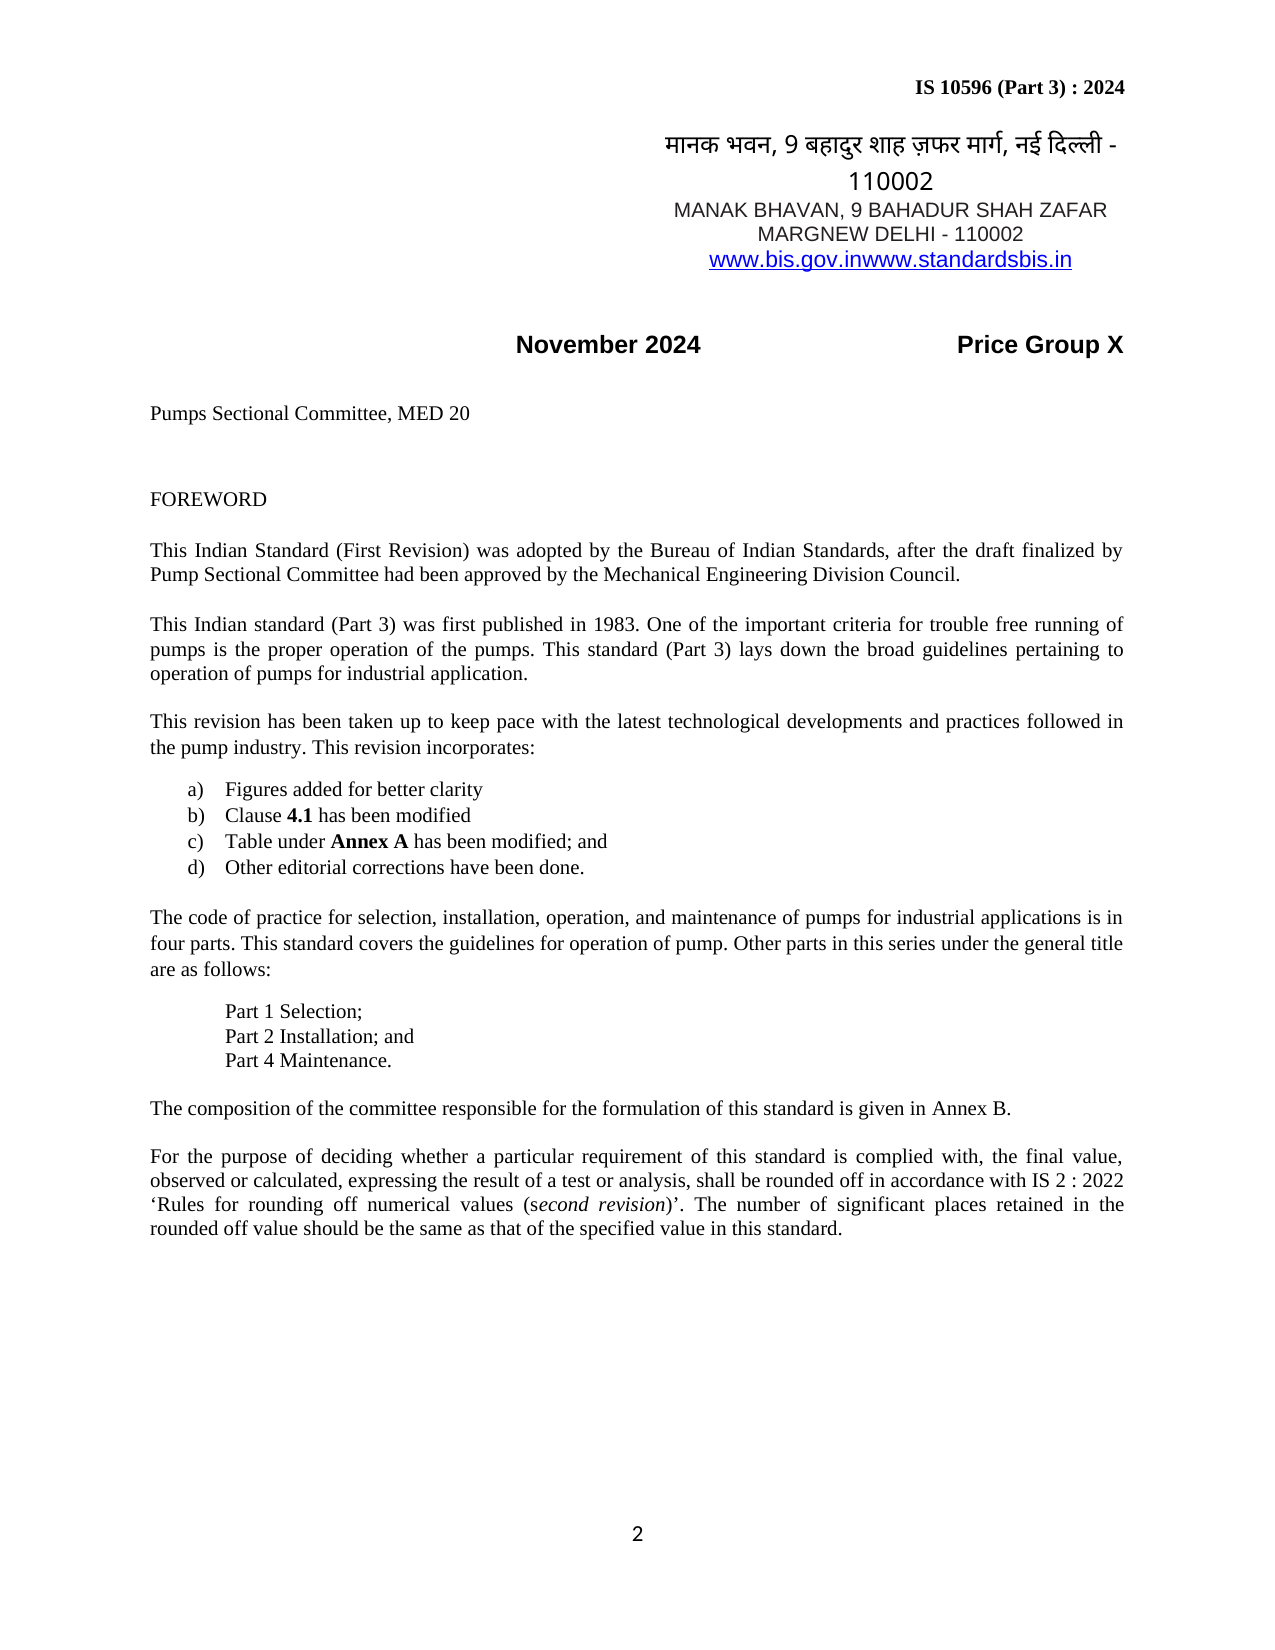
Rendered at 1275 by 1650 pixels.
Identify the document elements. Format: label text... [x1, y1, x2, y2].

text The composition of the committee responsible for the formulation of this standard is given in Annex B. [150, 1072, 1125, 1120]
text Part 4 Maintenance. [150, 1048, 1125, 1072]
text This Indian standard (Part 3) was first published in 1983. One of the important criteria for trouble free running of pumps is the proper operation of the pumps. This standard (Part 3) lays down the broad guidelines pertaining to operation of pumps for industrial application. [150, 612, 1125, 684]
text मानक भवन, 9 बहादुर शाह ज़फर मार्ग, नई दिल्ली -110002 [656, 127, 1125, 198]
list Other editorial corrections have been done. [187, 855, 1125, 879]
text FOREWORD [150, 486, 1125, 511]
text This Indian Standard (First Revision) was adopted by the Bureau of Indian Standards, after the draft finalized by Pump Sectional Committee had been approved by the Mechanical Engineering Division Council. [150, 538, 1125, 586]
list Figures added for better clarity [187, 777, 1125, 801]
text MANAK BHAVAN, 9 BAHADUR SHAH ZAFAR MARGNEW DELHI - 110002 [656, 198, 1125, 246]
text Part 2 Installation; and [150, 1023, 1125, 1048]
text For the purpose of deciding whether a particular requirement of this standard is complied with, the final value, observed or calculated, expressing the result of a test or analysis, shall be rounded off in accordance with IS 2 : 2022 ‘Rules for rounding off numerical values (second revision)’. The number of significant places retained in the rounded off value should be the same as that of the specified value in this standard. [150, 1144, 1125, 1240]
text This revision has been taken up to keep pace with the latest technological developments and practices followed in the pump industry. This revision incorporates: [150, 709, 1125, 759]
text Pumps Sectional Committee, MED 20 [150, 401, 1125, 425]
text The code of practice for selection, installation, operation, and maintenance of pumps for industrial applications is in four parts. This standard covers the guidelines for operation of pump. Other parts in this series under the general title are as follows: [150, 905, 1125, 981]
list Table under Annex A has been modified; and [187, 829, 1125, 853]
text Part 1 Selection; [150, 999, 1125, 1023]
list Clause 4.1 has been modified [187, 803, 1125, 827]
text www.bis.gov.inwww.standardsbis.in [656, 246, 1125, 272]
text November 2024 Price Group X [516, 330, 1125, 359]
